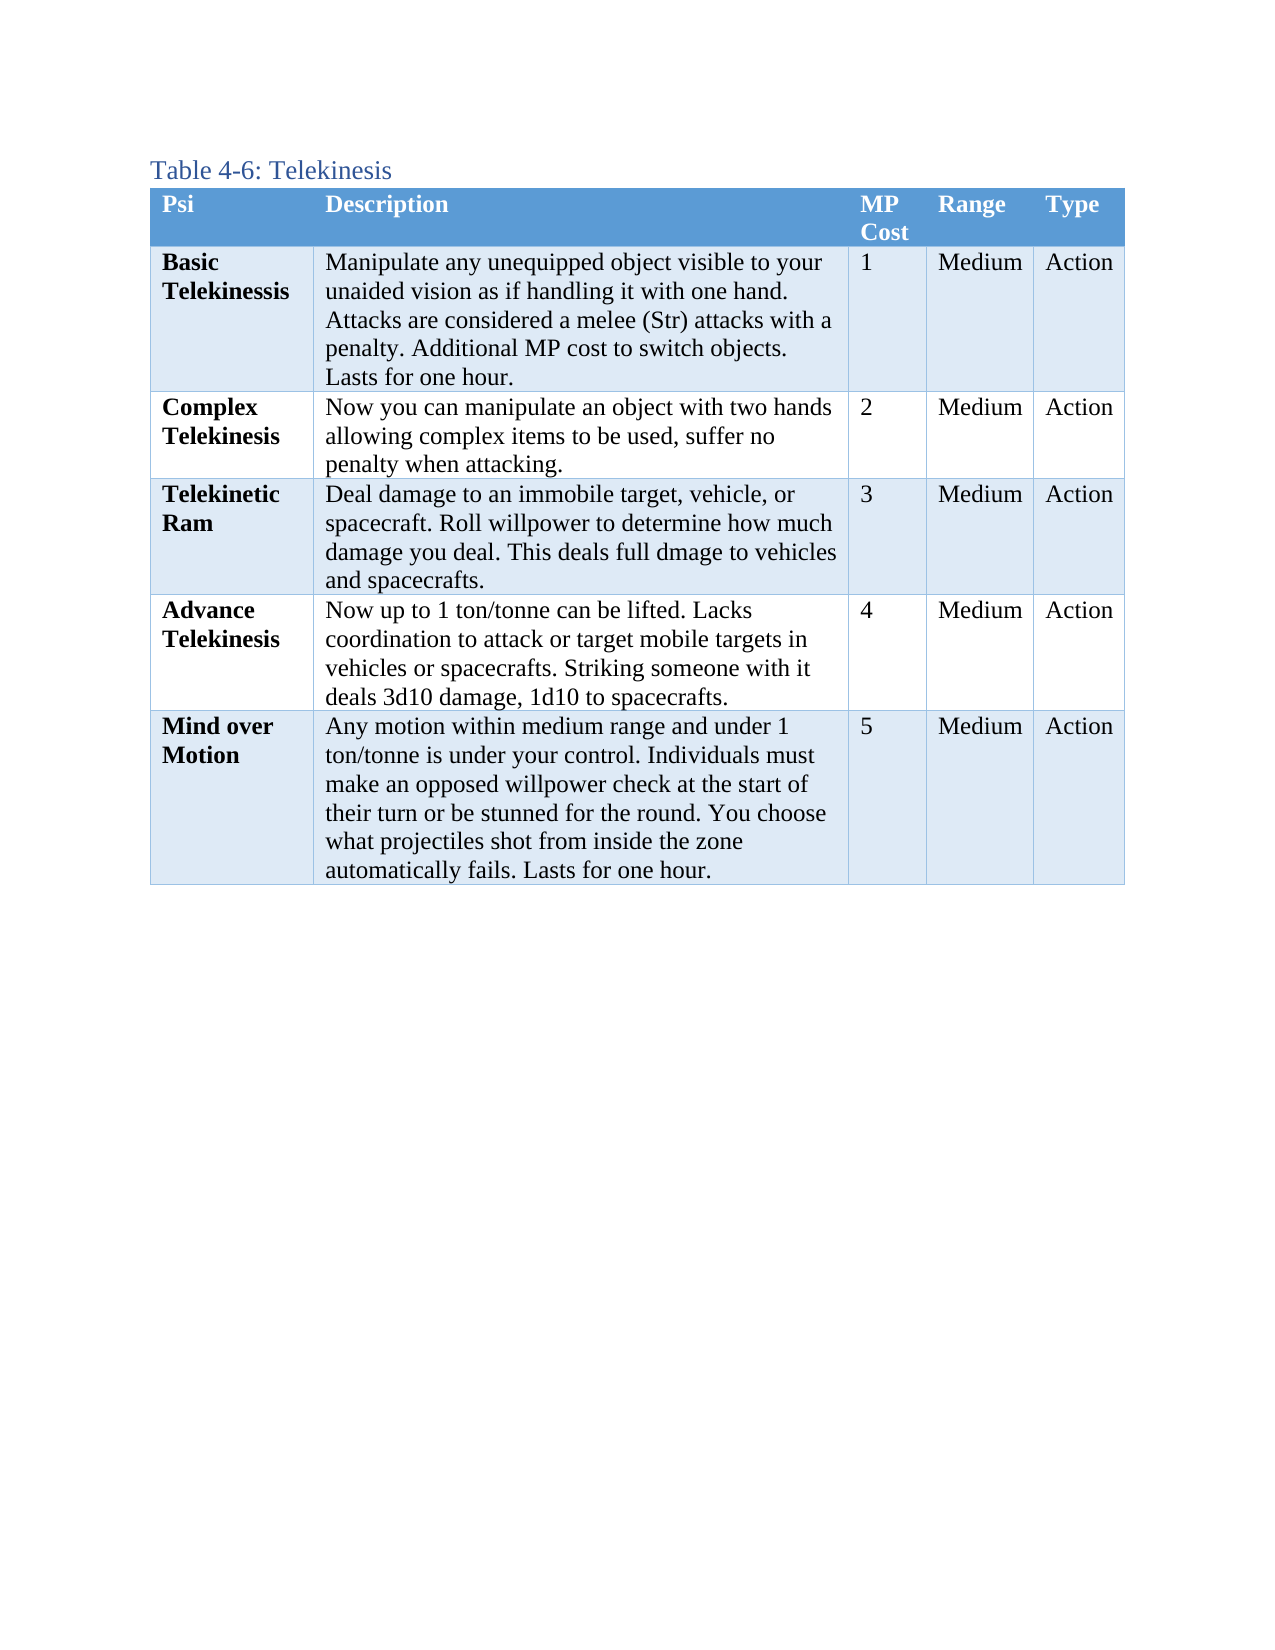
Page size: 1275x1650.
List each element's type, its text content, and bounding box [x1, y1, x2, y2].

table_cell 1 [849, 247, 926, 391]
table_cell Medium [927, 392, 1033, 478]
table_cell Now up to 1 ton/tonne can be lifted. Lacks coordination to attack or target mobile targets in vehicles or spacecrafts. Striking someone with it deals 3d10 damage, 1d10 to spacecrafts. [314, 595, 848, 710]
table_cell Action [1034, 711, 1124, 884]
table_cell Medium [927, 711, 1033, 884]
table_cell Complex Telekinesis [151, 392, 313, 478]
table_header MP Cost [849, 189, 926, 246]
table_cell Mind over Motion [151, 711, 313, 884]
table_cell Action [1034, 247, 1124, 391]
table_cell 5 [849, 711, 926, 884]
table_header Description [314, 189, 848, 246]
table_cell Medium [927, 595, 1033, 710]
subtitle Table 4-6: Telekinesis [150, 154, 1125, 185]
table_cell Medium [927, 247, 1033, 391]
table_cell Any motion within medium range and under 1 ton/tonne is under your control. Individuals must make an opposed willpower check at the start of their turn or be stunned for the round. You choose what projectiles shot from inside the zone automatically fails. Lasts for one hour. [314, 711, 848, 884]
table_header Type [1034, 189, 1124, 246]
table_cell Medium [927, 479, 1033, 594]
table_cell 4 [849, 595, 926, 710]
table_cell Now you can manipulate an object with two hands allowing complex items to be used, suffer no penalty when attacking. [314, 392, 848, 478]
table_cell Action [1034, 392, 1124, 478]
table_cell 2 [849, 392, 926, 478]
table_cell Advance Telekinesis [151, 595, 313, 710]
table_cell 3 [849, 479, 926, 594]
table_cell Deal damage to an immobile target, vehicle, or spacecraft. Roll willpower to determine how much damage you deal. This deals full dmage to vehicles and spacecrafts. [314, 479, 848, 594]
table_cell Action [1034, 479, 1124, 594]
table_cell Basic Telekinessis [151, 247, 313, 391]
table_cell Manipulate any unequipped object visible to your unaided vision as if handling it with one hand. Attacks are considered a melee (Str) attacks with a penalty. Additional MP cost to switch objects. Lasts for one hour. [314, 247, 848, 391]
table_header Psi [151, 189, 313, 246]
table_header Range [927, 189, 1033, 246]
table_cell Telekinetic Ram [151, 479, 313, 594]
table_cell Action [1034, 595, 1124, 710]
